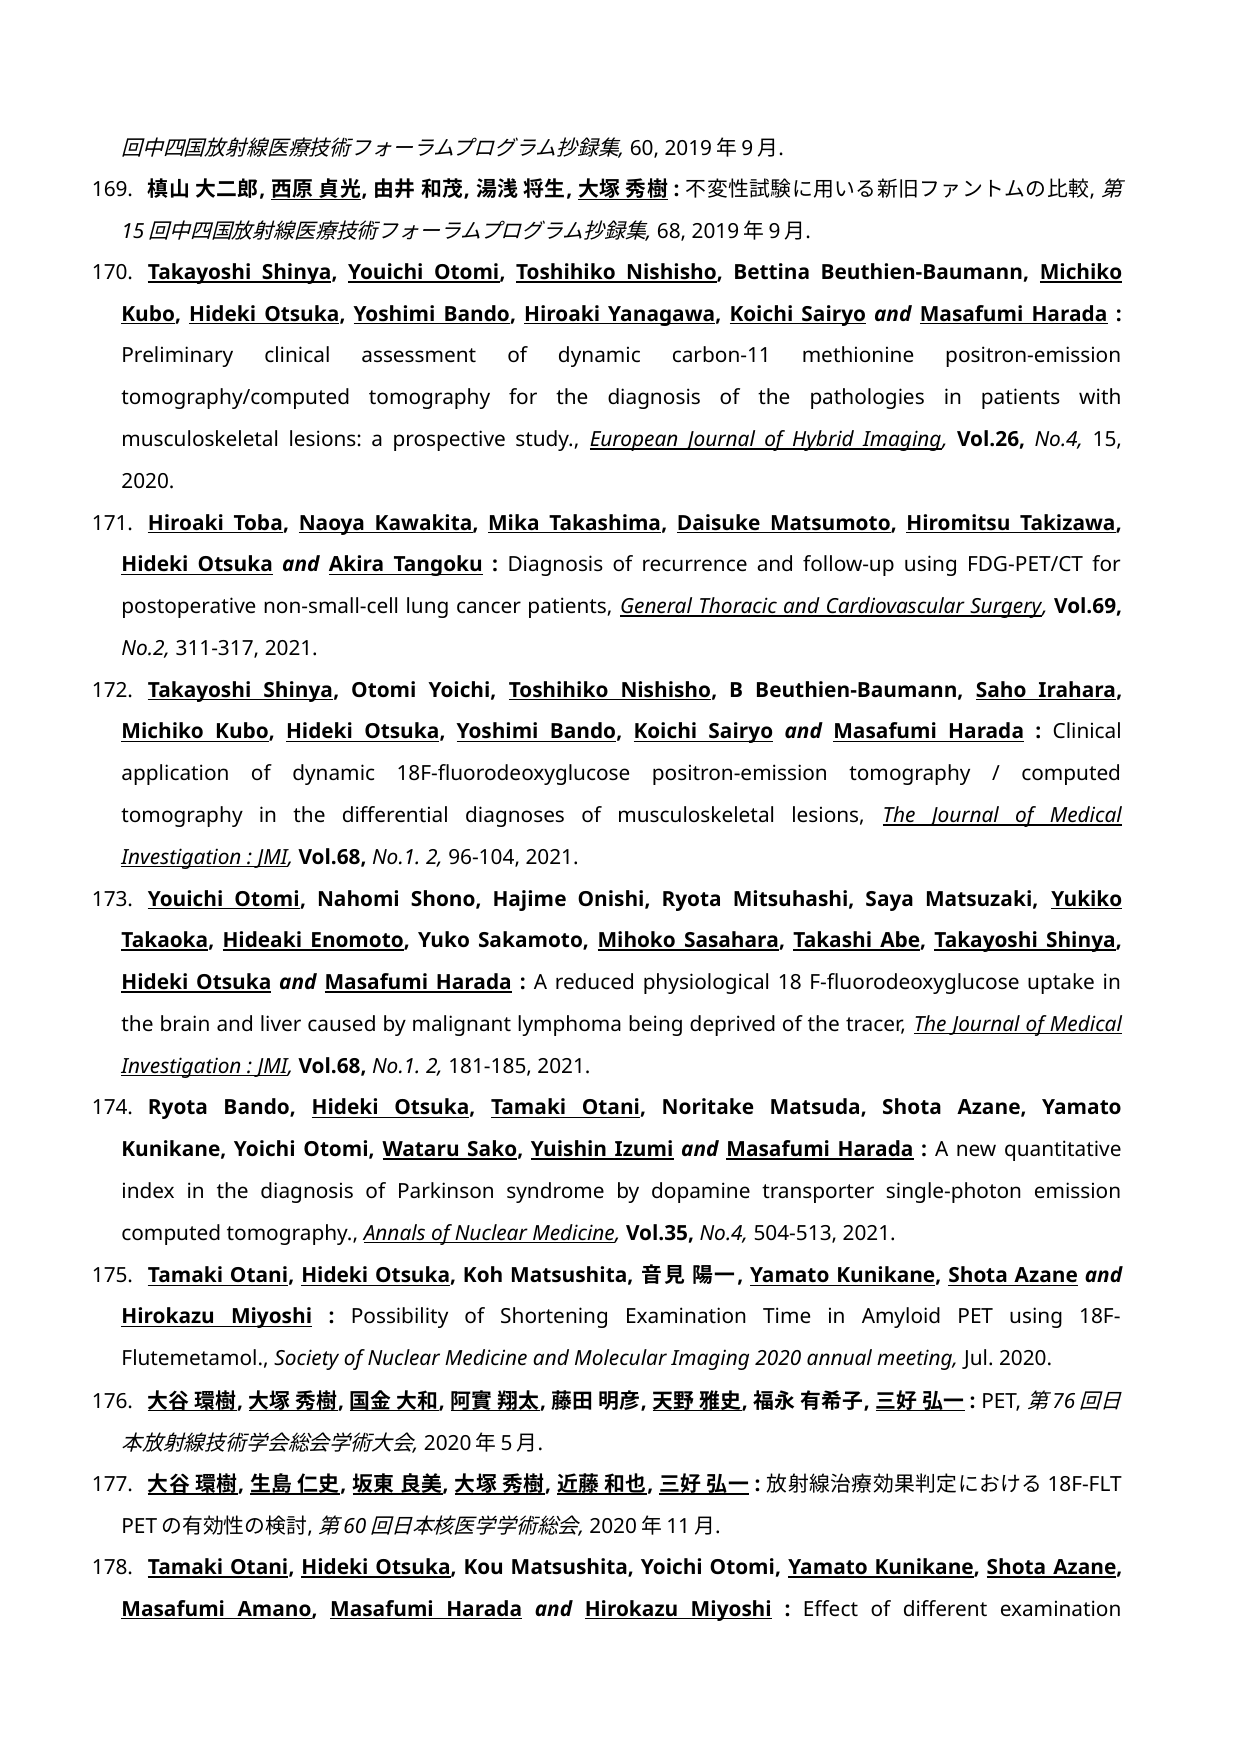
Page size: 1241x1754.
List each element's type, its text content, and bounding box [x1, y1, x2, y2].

list Tamaki Otani, Hideki Otsuka, Koh Matsushita, 音見 陽一, Yamato Kunikane, Shota Azane and Hirokazu Miyoshi : Possibility of Shortening Examination Time in Amyloid PET using 18F-Flutemetamol., Society of Nuclear Medicine and Molecular Imaging 2020 annual meeting, Jul. 2020. [92, 1253, 1122, 1378]
list Ryota Bando, Hideki Otsuka, Tamaki Otani, Noritake Matsuda, Shota Azane, Yamato Kunikane, Yoichi Otomi, Wataru Sako, Yuishin Izumi and Masafumi Harada : A new quantitative index in the diagnosis of Parkinson syndrome by dopamine transporter single-photon emission computed tomography., Annals of Nuclear Medicine, Vol.35, No.4, 504-513, 2021. [92, 1086, 1122, 1253]
list Youichi Otomi, Nahomi Shono, Hajime Onishi, Ryota Mitsuhashi, Saya Matsuzaki, Yukiko Takaoka, Hideaki Enomoto, Yuko Sakamoto, Mihoko Sasahara, Takashi Abe, Takayoshi Shinya, Hideki Otsuka and Masafumi Harada : A reduced physiological 18 F-fluorodeoxyglucose uptake in the brain and liver caused by malignant lymphoma being deprived of the tracer, The Journal of Medical Investigation : JMI, Vol.68, No.1. 2, 181-185, 2021. [92, 877, 1122, 1086]
list 槙山 大二郎, 西原 貞光, 由井 和茂, 湯浅 将生, 大塚 秀樹 : 不変性試験に用いる新旧ファントムの比較, 第15回中四国放射線医療技術フォーラムプログラム抄録集, 68, 2019年9月. [92, 167, 1122, 250]
list 大谷 環樹, 大塚 秀樹, 国金 大和, 阿實 翔太, 藤田 明彦, 天野 雅史, 福永 有希子, 三好 弘一 : PET, 第76回日本放射線技術学会総会学術大会, 2020年5月. [92, 1378, 1122, 1462]
list 大谷 環樹, 生島 仁史, 坂東 良美, 大塚 秀樹, 近藤 和也, 三好 弘一 : 放射線治療効果判定における18F-FLT PETの有効性の検討, 第60回日本核医学学術総会, 2020年11月. [92, 1462, 1122, 1545]
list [92, 125, 1122, 167]
list Hiroaki Toba, Naoya Kawakita, Mika Takashima, Daisuke Matsumoto, Hiromitsu Takizawa, Hideki Otsuka and Akira Tangoku : Diagnosis of recurrence and follow-up using FDG-PET/CT for postoperative non-small-cell lung cancer patients, General Thoracic and Cardiovascular Surgery, Vol.69, No.2, 311-317, 2021. [92, 501, 1122, 668]
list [92, 1545, 1122, 1629]
list Takayoshi Shinya, Youichi Otomi, Toshihiko Nishisho, Bettina Beuthien-Baumann, Michiko Kubo, Hideki Otsuka, Yoshimi Bando, Hiroaki Yanagawa, Koichi Sairyo and Masafumi Harada : Preliminary clinical assessment of dynamic carbon-11 methionine positron-emission tomography/computed tomography for the diagnosis of the pathologies in patients with musculoskeletal lesions: a prospective study., European Journal of Hybrid Imaging, Vol.26, No.4, 15, 2020. [92, 250, 1122, 501]
list Takayoshi Shinya, Otomi Yoichi, Toshihiko Nishisho, B Beuthien-Baumann, Saho Irahara, Michiko Kubo, Hideki Otsuka, Yoshimi Bando, Koichi Sairyo and Masafumi Harada : Clinical application of dynamic 18F-fluorodeoxyglucose positron-emission tomography / computed tomography in the differential diagnoses of musculoskeletal lesions, The Journal of Medical Investigation : JMI, Vol.68, No.1. 2, 96-104, 2021. [92, 668, 1122, 877]
